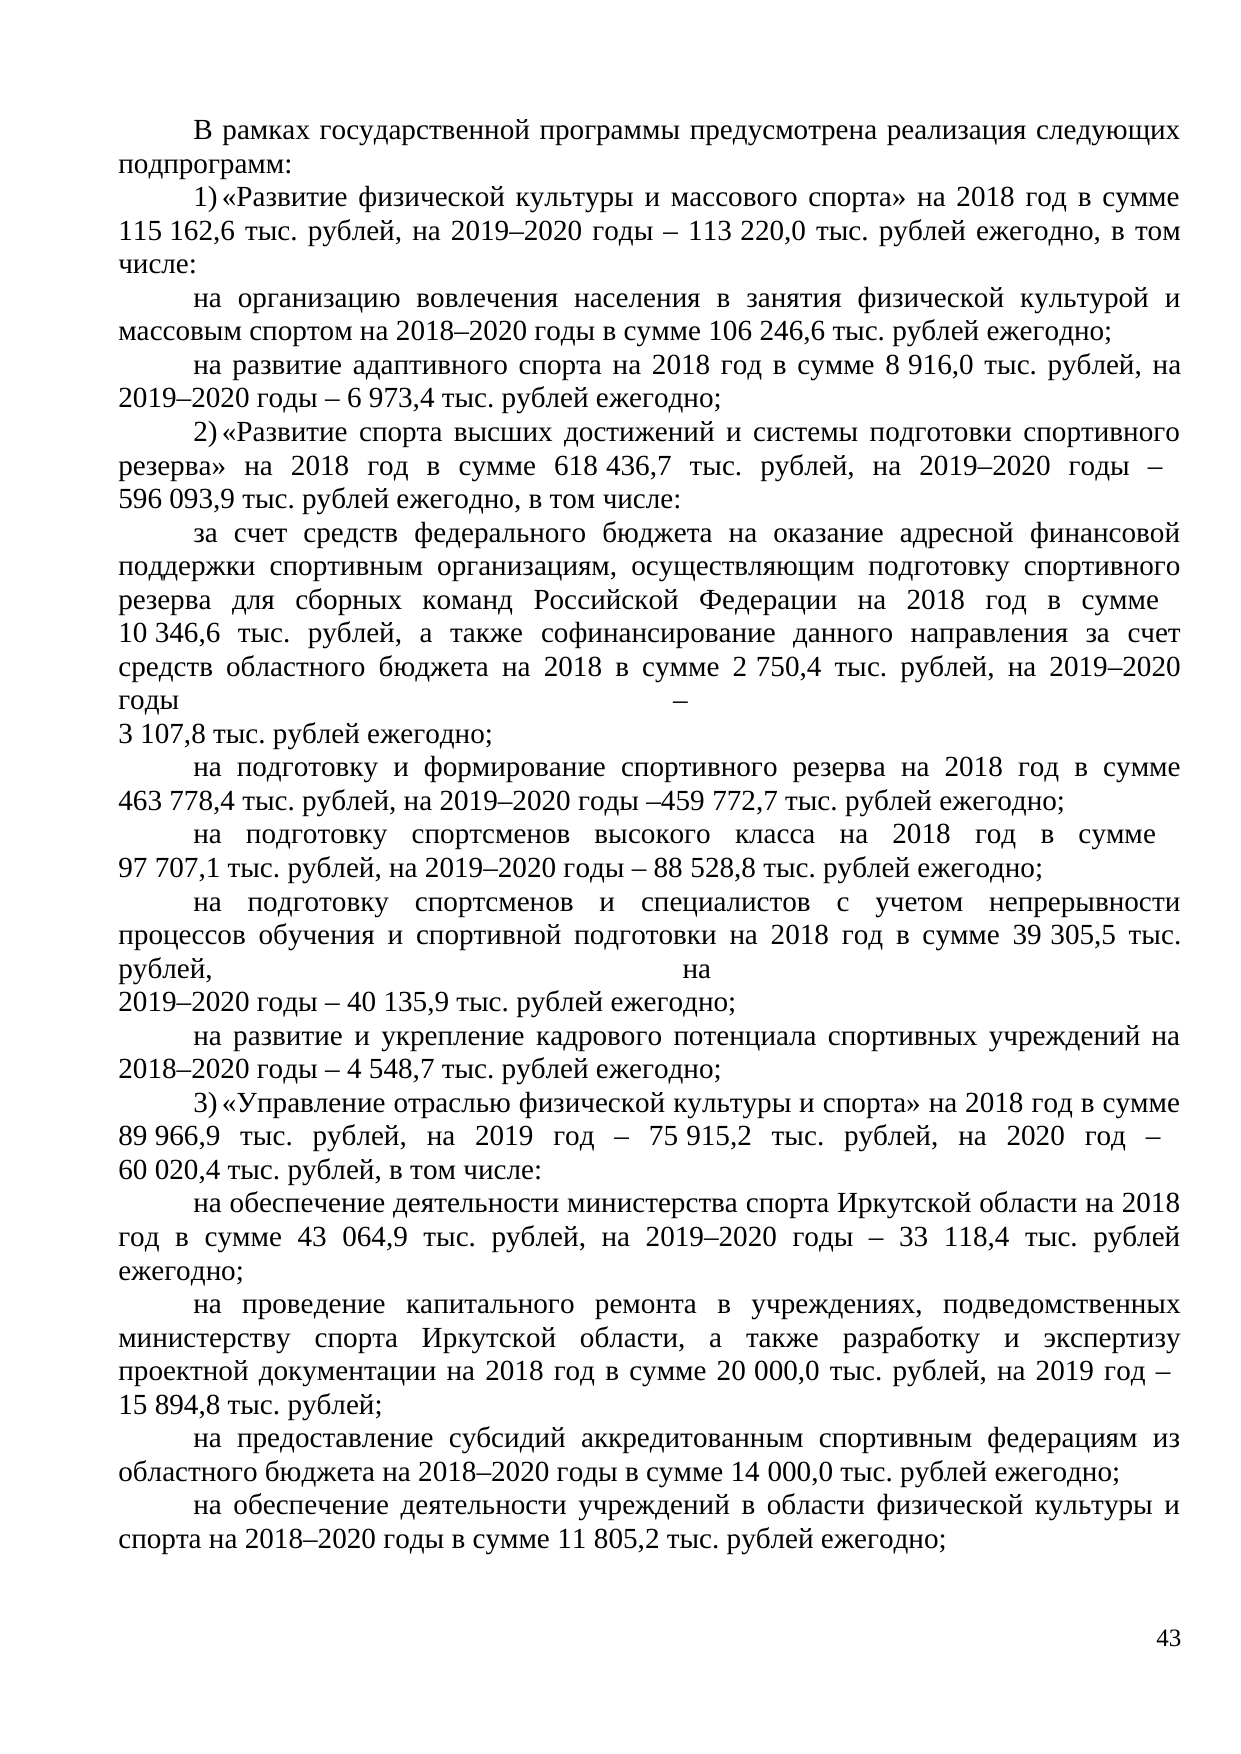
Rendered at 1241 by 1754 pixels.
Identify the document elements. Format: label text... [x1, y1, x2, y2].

text на проведение капитального ремонта в учреждениях, подведомственных министерству спорта Иркутской области, а также разработку и экспертизу проектной документации на 2018 год в сумме 20 000,0 тыс. рублей, на 2019 год – 15 894,8 тыс. рублей; [118, 1286, 1181, 1420]
text на развитие адаптивного спорта на 2018 год в сумме 8 916,0 тыс. рублей, на 2019–2020 годы – 6 973,4 тыс. рублей ежегодно; [118, 347, 1181, 414]
text на организацию вовлечения населения в занятия физической культурой и массовым спортом на 2018–2020 годы в сумме 106 246,6 тыс. рублей ежегодно; [118, 280, 1181, 347]
list «Развитие спорта высших достижений и системы подготовки спортивного резерва» на 2018 год в сумме 618 436,7 тыс. рублей, на 2019–2020 годы – 596 093,9 тыс. рублей ежегодно, в том числе: [118, 414, 1181, 515]
text на подготовку и формирование спортивного резерва на 2018 год в сумме 463 778,4 тыс. рублей, на 2019–2020 годы –459 772,7 тыс. рублей ежегодно; [118, 749, 1181, 817]
text на подготовку спортсменов и специалистов с учетом непрерывности процессов обучения и спортивной подготовки на 2018 год в сумме 39 305,5 тыс. рублей, на 2019–2020 годы – 40 135,9 тыс. рублей ежегодно; [118, 884, 1181, 1018]
list «Управление отраслью физической культуры и спорта» на 2018 год в сумме 89 966,9 тыс. рублей, на 2019 год – 75 915,2 тыс. рублей, на 2020 год – 60 020,4 тыс. рублей, в том числе: [118, 1085, 1181, 1186]
text за счет средств федерального бюджета на оказание адресной финансовой поддержки спортивным организациям, осуществляющим подготовку спортивного резерва для сборных команд Российской Федерации на 2018 год в сумме 10 346,6 тыс. рублей, а также софинансирование данного направления за счет средств областного бюджета на 2018 в сумме 2 750,4 тыс. рублей, на 2019–2020 годы – 3 107,8 тыс. рублей ежегодно; [118, 515, 1181, 749]
text на обеспечение деятельности учреждений в области физической культуры и спорта на 2018–2020 годы в сумме 11 805,2 тыс. рублей ежегодно; [118, 1487, 1181, 1554]
text на подготовку спортсменов высокого класса на 2018 год в сумме 97 707,1 тыс. рублей, на 2019–2020 годы – 88 528,8 тыс. рублей ежегодно; [118, 817, 1181, 884]
list «Развитие физической культуры и массового спорта» на 2018 год в сумме 115 162,6 тыс. рублей, на 2019–2020 годы – 113 220,0 тыс. рублей ежегодно, в том числе: [118, 179, 1181, 280]
text на предоставление субсидий аккредитованным спортивным федерациям из областного бюджета на 2018–2020 годы в сумме 14 000,0 тыс. рублей ежегодно; [118, 1420, 1181, 1487]
text на развитие и укрепление кадрового потенциала спортивных учреждений на 2018–2020 годы – 4 548,7 тыс. рублей ежегодно; [118, 1018, 1181, 1085]
text В рамках государственной программы предусмотрена реализация следующих подпрограмм: [118, 112, 1181, 179]
text на обеспечение деятельности министерства спорта Иркутской области на 2018 год в сумме 43 064,9 тыс. рублей, на 2019–2020 годы – 33 118,4 тыс. рублей ежегодно; [118, 1186, 1181, 1286]
